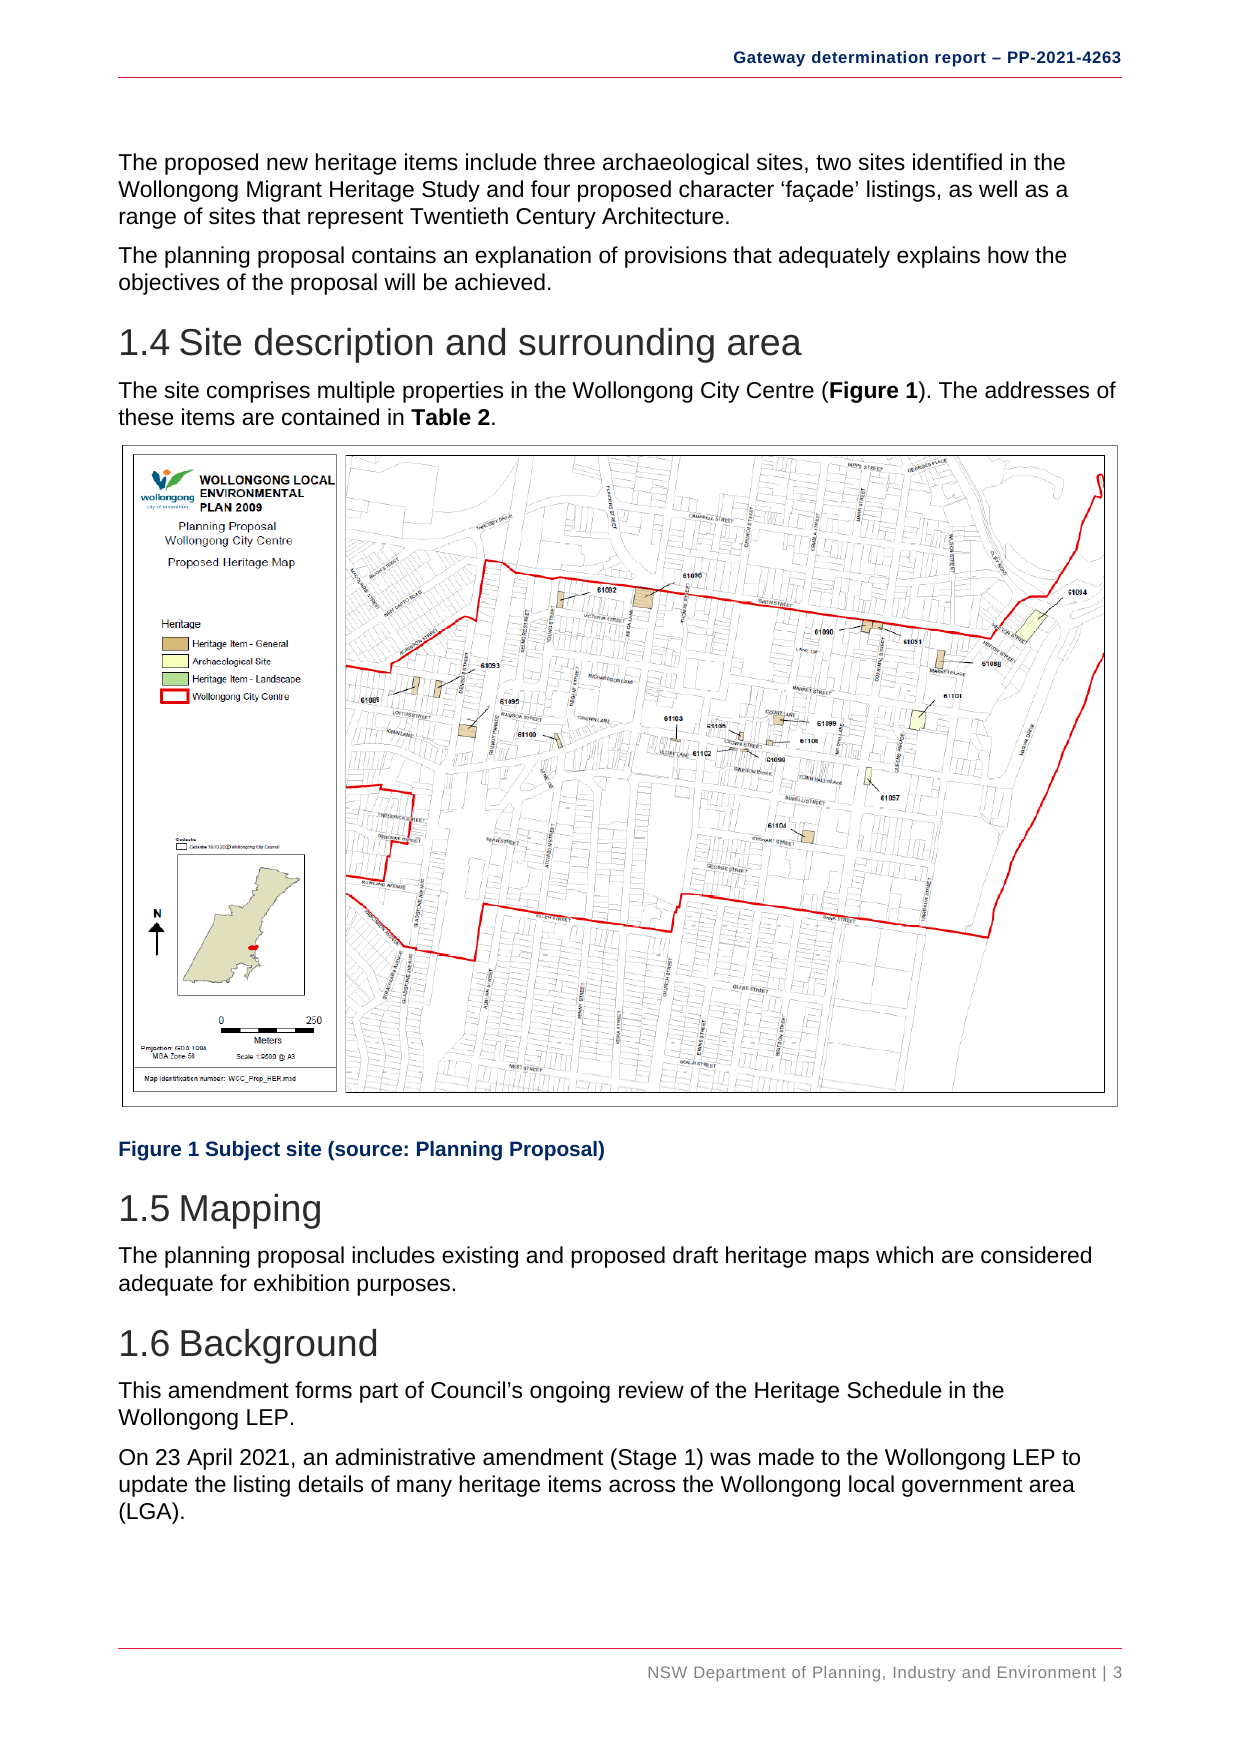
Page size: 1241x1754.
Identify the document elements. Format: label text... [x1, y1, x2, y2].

picture [118, 442, 1123, 1113]
subtitle Site description and surrounding area [118, 321, 1122, 364]
subtitle Background [118, 1321, 1122, 1364]
text The planning proposal includes existing and proposed draft heritage maps which are considered adequate for exhibition purposes. [118, 1242, 1122, 1296]
text This amendment forms part of Council’s ongoing review of the Heritage Schedule in the Wollongong LEP. [118, 1377, 1122, 1431]
text The proposed new heritage items include three archaeological sites, two sites identified in the Wollongong Migrant Heritage Study and four proposed character ‘façade’ listings, as well as a range of sites that represent Twentieth Century Architecture. [118, 148, 1122, 229]
subtitle Mapping [118, 1186, 1122, 1229]
text The site comprises multiple properties in the Wollongong City Centre (Figure 1). The addresses of these items are contained in Table 2. [118, 376, 1122, 430]
text On 23 April 2021, an administrative amendment (Stage 1) was made to the Wollongong LEP to update the listing details of many heritage items across the Wollongong local government area (LGA). [118, 1443, 1122, 1524]
text The planning proposal contains an explanation of provisions that adequately explains how the objectives of the proposal will be achieved. [118, 241, 1122, 296]
